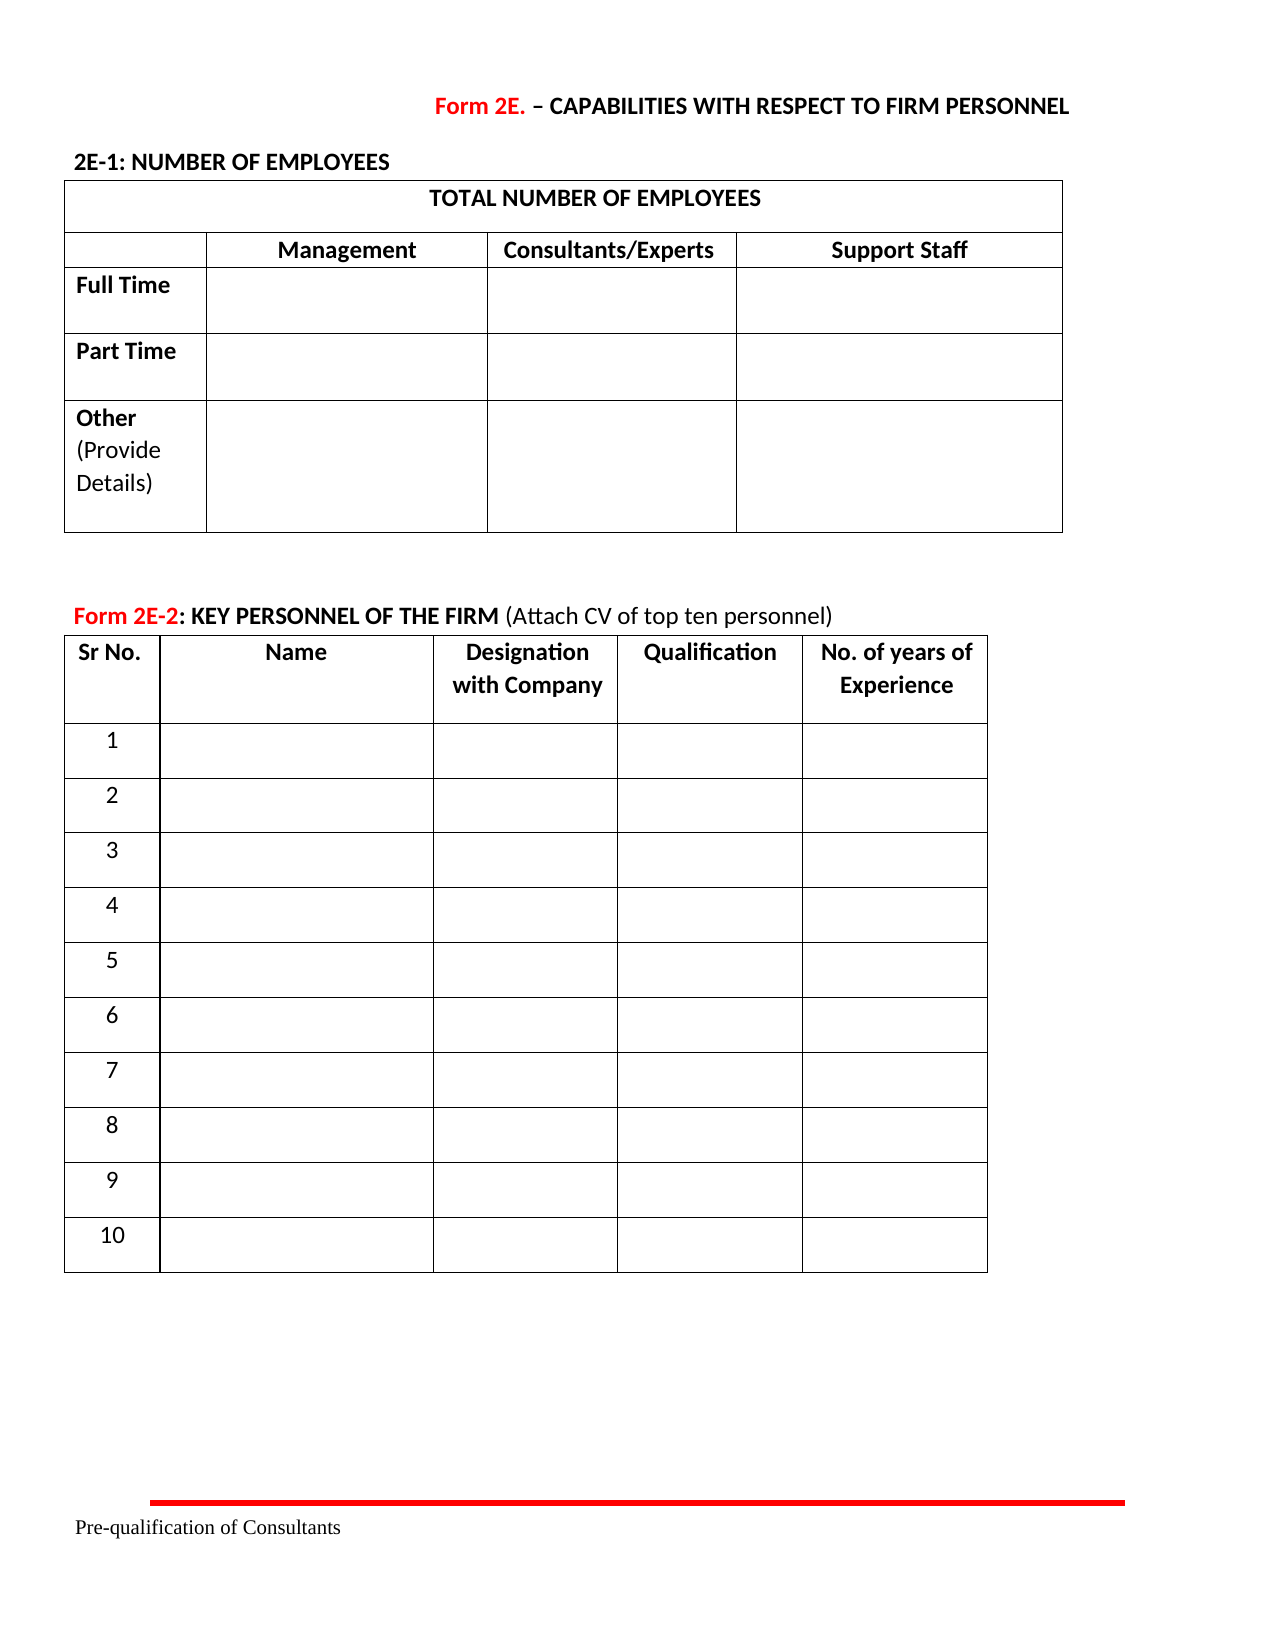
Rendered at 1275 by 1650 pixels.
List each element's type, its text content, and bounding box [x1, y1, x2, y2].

table_cell [207, 401, 487, 532]
table_cell 5 [65, 943, 159, 997]
table_header TOTAL NUMBER OF EMPLOYE [207, 181, 737, 232]
text Form 2E. – CAPABILITIES WITH RESPECT TO FIRM PERSONNEL [75, 90, 1070, 121]
table_cell [803, 833, 987, 887]
table_header No. of years of Experience [803, 636, 987, 722]
table_cell [207, 268, 487, 333]
table_header Qualification [618, 636, 802, 722]
table_cell [434, 998, 617, 1052]
table_cell [161, 724, 433, 777]
table_cell [618, 1053, 802, 1107]
table_cell [803, 779, 987, 832]
text Form 2E-2: KEY PERSONNEL OF THE FIRM (Attach CV of top ten personnel) [73, 600, 1200, 631]
table_cell [737, 334, 1062, 399]
table_cell [618, 724, 802, 777]
table_cell [434, 833, 617, 887]
table_cell [803, 888, 987, 942]
table_cell [161, 1218, 433, 1272]
table_cell Other (Provide Details) [65, 401, 206, 532]
table_cell [737, 268, 1062, 333]
table_cell [434, 1053, 617, 1107]
table_cell [161, 1053, 433, 1107]
table_header Name [161, 636, 433, 722]
table_cell [207, 334, 487, 399]
table_cell [618, 1218, 802, 1272]
table_header [65, 181, 207, 232]
table_cell [161, 888, 433, 942]
table_header Designation with Company [434, 636, 617, 722]
table_cell [618, 943, 802, 997]
subtitle 2E-1: NUMBER OF EMPLOYEES [73, 146, 1199, 176]
table_cell [65, 233, 206, 267]
table_cell [434, 779, 617, 832]
table_cell [618, 1163, 802, 1217]
table_cell 3 [65, 833, 159, 887]
table_cell [161, 1108, 433, 1162]
table_cell [161, 998, 433, 1052]
table_cell Part Time [65, 334, 206, 399]
table_cell 4 [65, 888, 159, 942]
table_cell Full Time [65, 268, 206, 333]
table_cell [618, 888, 802, 942]
table_cell [618, 1108, 802, 1162]
table_cell Management [207, 233, 487, 267]
table_cell 2 [65, 779, 159, 832]
table_cell 7 [65, 1053, 159, 1107]
table_cell 1 [65, 724, 159, 777]
table_cell [161, 833, 433, 887]
table_cell [488, 401, 736, 532]
table_cell 6 [65, 998, 159, 1052]
table_cell [434, 724, 617, 777]
table_cell [618, 998, 802, 1052]
table_cell [803, 943, 987, 997]
table_cell [803, 1108, 987, 1162]
table_cell [434, 1163, 617, 1217]
table_cell 8 [65, 1108, 159, 1162]
table_cell 9 [65, 1163, 159, 1217]
table_cell 10 [65, 1218, 159, 1272]
table_cell [618, 779, 802, 832]
table_cell [803, 1053, 987, 1107]
table_cell [434, 1218, 617, 1272]
table_cell [618, 833, 802, 887]
table_cell [803, 1163, 987, 1217]
table_cell [803, 998, 987, 1052]
table_cell [737, 401, 1062, 532]
table_cell [161, 779, 433, 832]
table_cell [434, 888, 617, 942]
table_cell [434, 943, 617, 997]
table_cell [803, 724, 987, 777]
table_cell Support Staff [737, 233, 1062, 267]
table_header Sr No. [65, 636, 159, 722]
table_cell [434, 1108, 617, 1162]
table_cell [488, 334, 736, 399]
table_cell Consultants/Experts [488, 233, 736, 267]
table_header ES [737, 181, 1062, 232]
table_cell [803, 1218, 987, 1272]
table_cell [488, 268, 736, 333]
table_cell [161, 1163, 433, 1217]
table_cell [161, 943, 433, 997]
